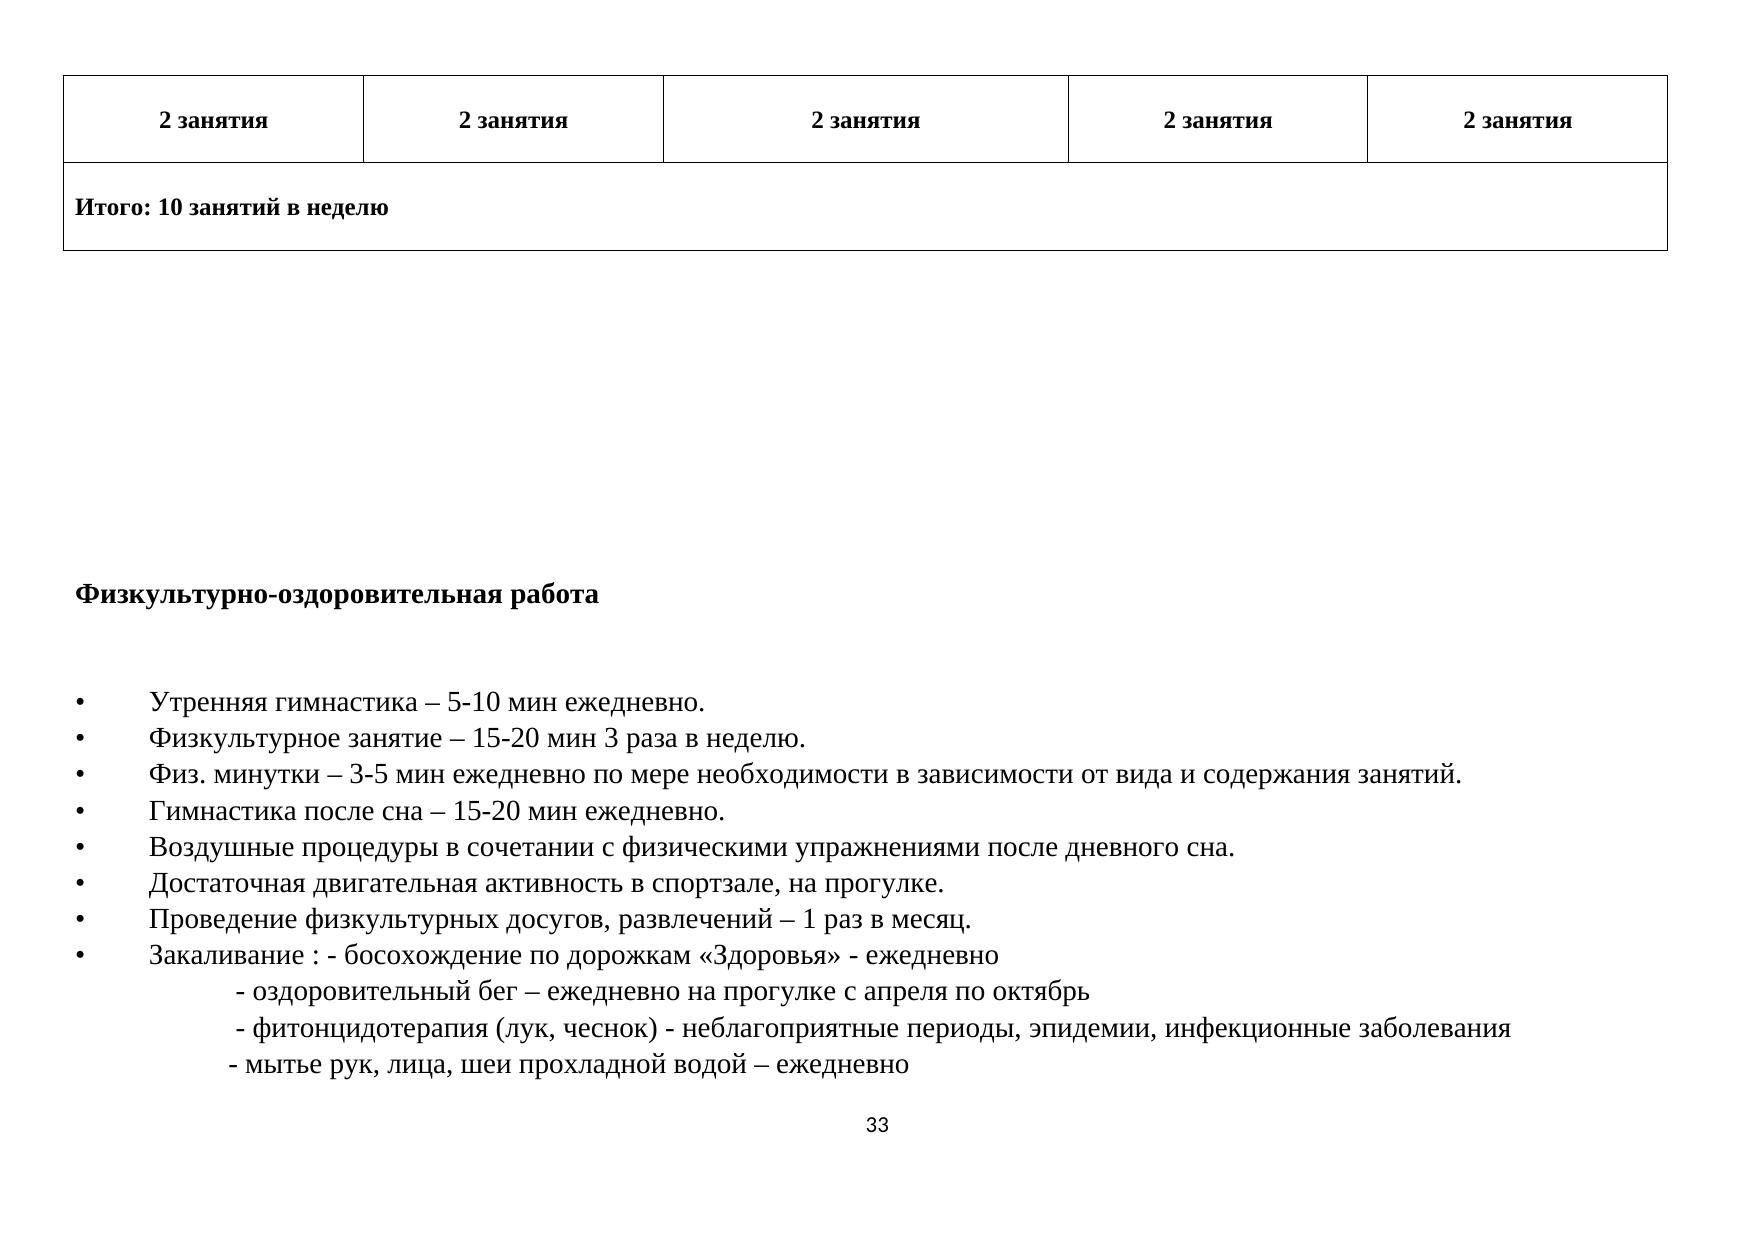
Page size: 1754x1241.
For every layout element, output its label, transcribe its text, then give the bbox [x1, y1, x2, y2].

text • Закаливание : - босохождение по дорожкам «Здоровья» - ежедневно [75, 937, 1679, 971]
table_cell 2 занятия [1368, 76, 1667, 162]
text • Утренняя гимнастика – 5-10 мин ежедневно. [75, 684, 1679, 718]
table_cell 2 занятия [64, 76, 363, 162]
text • Физкультурное занятие – 15-20 мин 3 раза в неделю. [75, 721, 1679, 754]
table_cell Итого: 10 занятий в неделю [64, 163, 1667, 249]
text - фитонцидотерапия (лук, чеснок) - неблагоприятные периоды, эпидемии, инфекционные заболевания [75, 1010, 1679, 1043]
text Физкультурно-оздоровительная работа [75, 576, 1679, 609]
text • Достаточная двигательная активность в спортзале, на прогулке. [75, 865, 1679, 899]
table_cell 2 занятия [1069, 76, 1367, 162]
text - оздоровительный бег – ежедневно на прогулке с апреля по октябрь [75, 973, 1679, 1007]
table_cell 2 занятия [664, 76, 1068, 162]
text - мытье рук, лица, шеи прохладной водой – ежедневно [75, 1046, 1679, 1079]
text • Физ. минутки – 3-5 мин ежедневно по мере необходимости в зависимости от вида и содержания занятий. [75, 757, 1679, 790]
text • Проведение физкультурных досугов, развлечений – 1 раз в месяц. [75, 901, 1679, 935]
table_cell 2 занятия [364, 76, 663, 162]
text • Гимнастика после сна – 15-20 мин ежедневно. [75, 793, 1679, 826]
text • Воздушные процедуры в сочетании с физическими упражнениями после дневного сна. [75, 829, 1679, 862]
